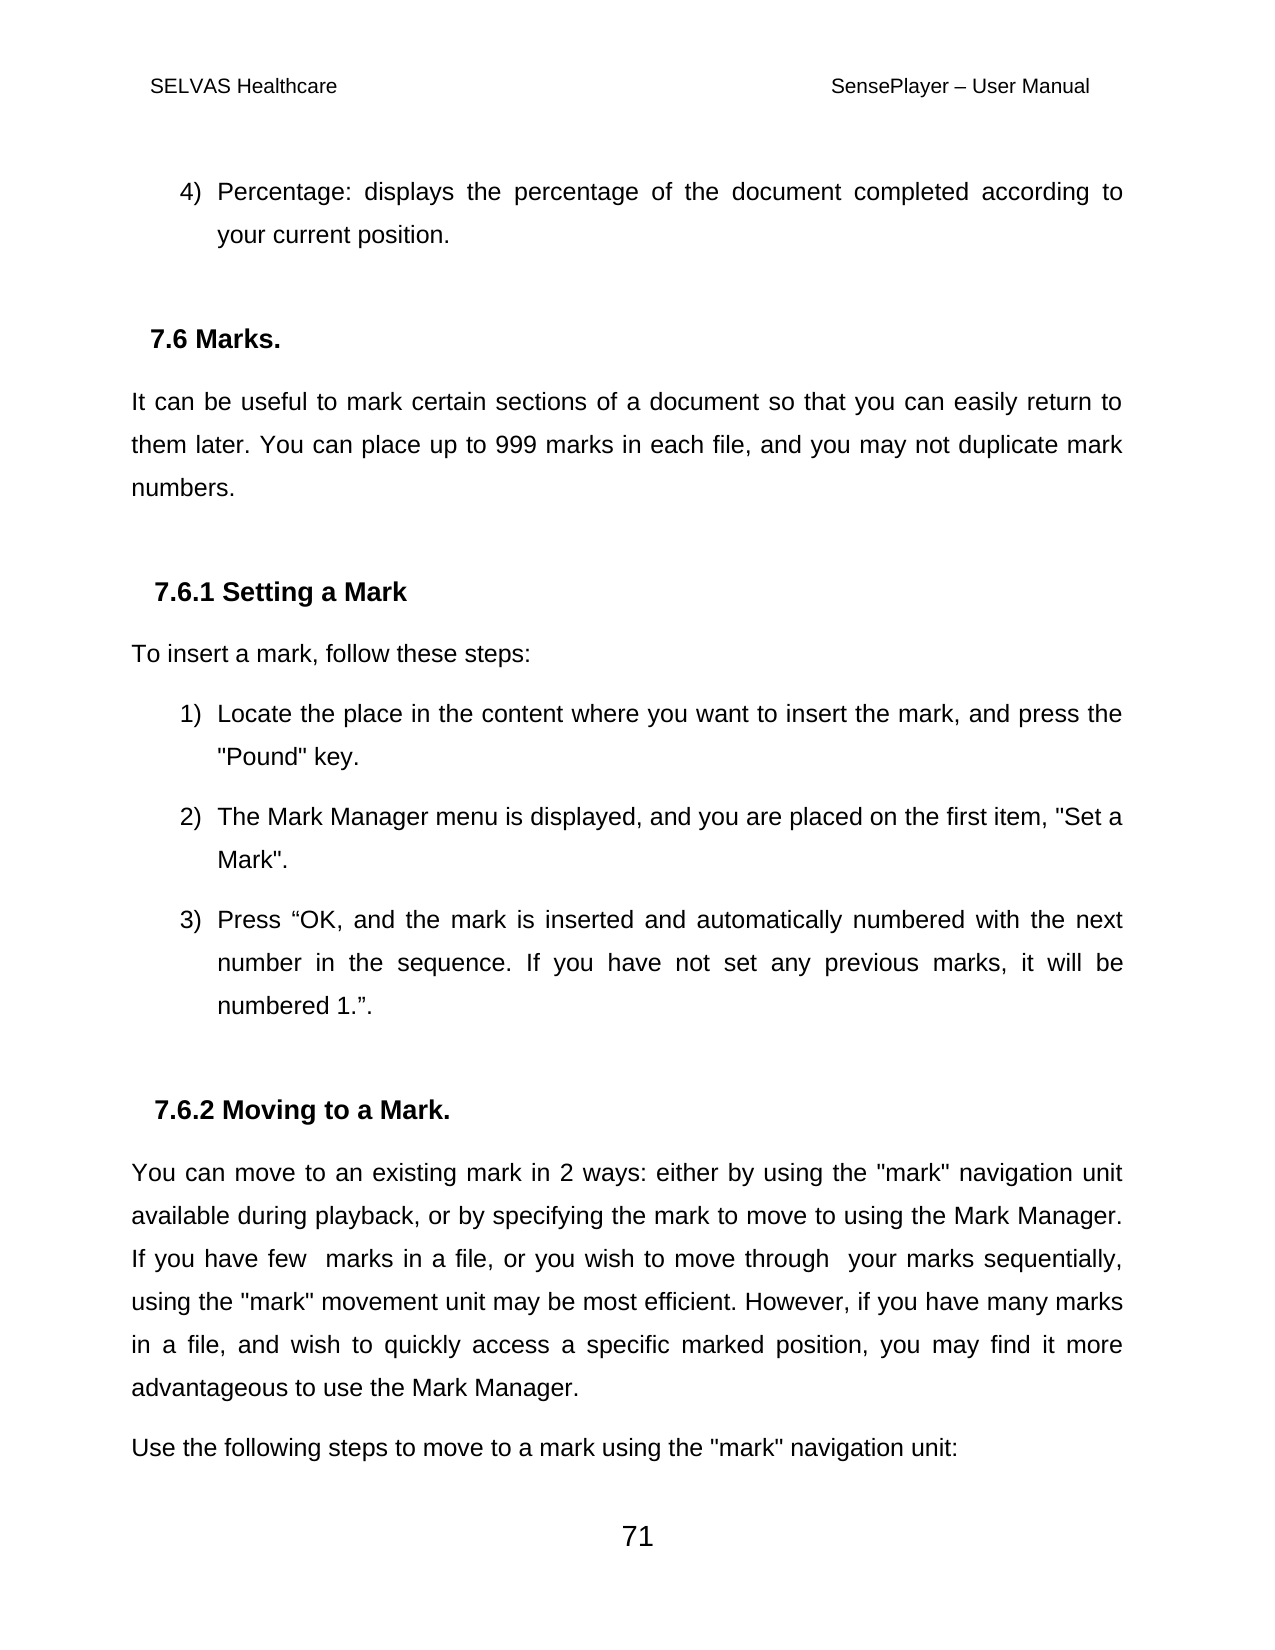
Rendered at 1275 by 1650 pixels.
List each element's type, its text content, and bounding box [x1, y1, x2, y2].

text It can be useful to mark certain sections of a document so that you can easily return to them later. You can place up to 999 marks in each file, and you may not duplicate mark numbers. [131, 387, 1125, 502]
subtitle 7.6 Marks. [150, 323, 1125, 354]
text Use the following steps to move to a mark using the "mark" navigation unit: [131, 1433, 1125, 1462]
subtitle 7.6.2 Moving to a Mark. [154, 1094, 1125, 1126]
text You can move to an existing mark in 2 ways: either by using the "mark" navigation unit available during playback, or by specifying the mark to move to using the Mark Manager. If you have few marks in a file, or you wish to move through your marks sequentially, using the "mark" movement unit may be most efficient. However, if you have many marks in a file, and wish to quickly access a specific marked position, you may find it more advantageous to use the Mark Manager. [131, 1158, 1125, 1402]
list Press “OK, and the mark is inserted and automatically numbered with the next number in the sequence. If you have not set any previous marks, it will be numbered 1.”. [179, 905, 1125, 1020]
list Percentage: displays the percentage of the document completed according to your current position. [179, 177, 1125, 249]
list The Mark Manager menu is displayed, and you are placed on the first item, "Set a Mark". [179, 802, 1125, 874]
list Locate the place in the content where you want to insert the mark, and press the "Pound" key. [179, 699, 1125, 771]
subtitle 7.6.1 Setting a Mark [154, 576, 1125, 607]
text To insert a mark, follow these steps: [131, 639, 1125, 668]
